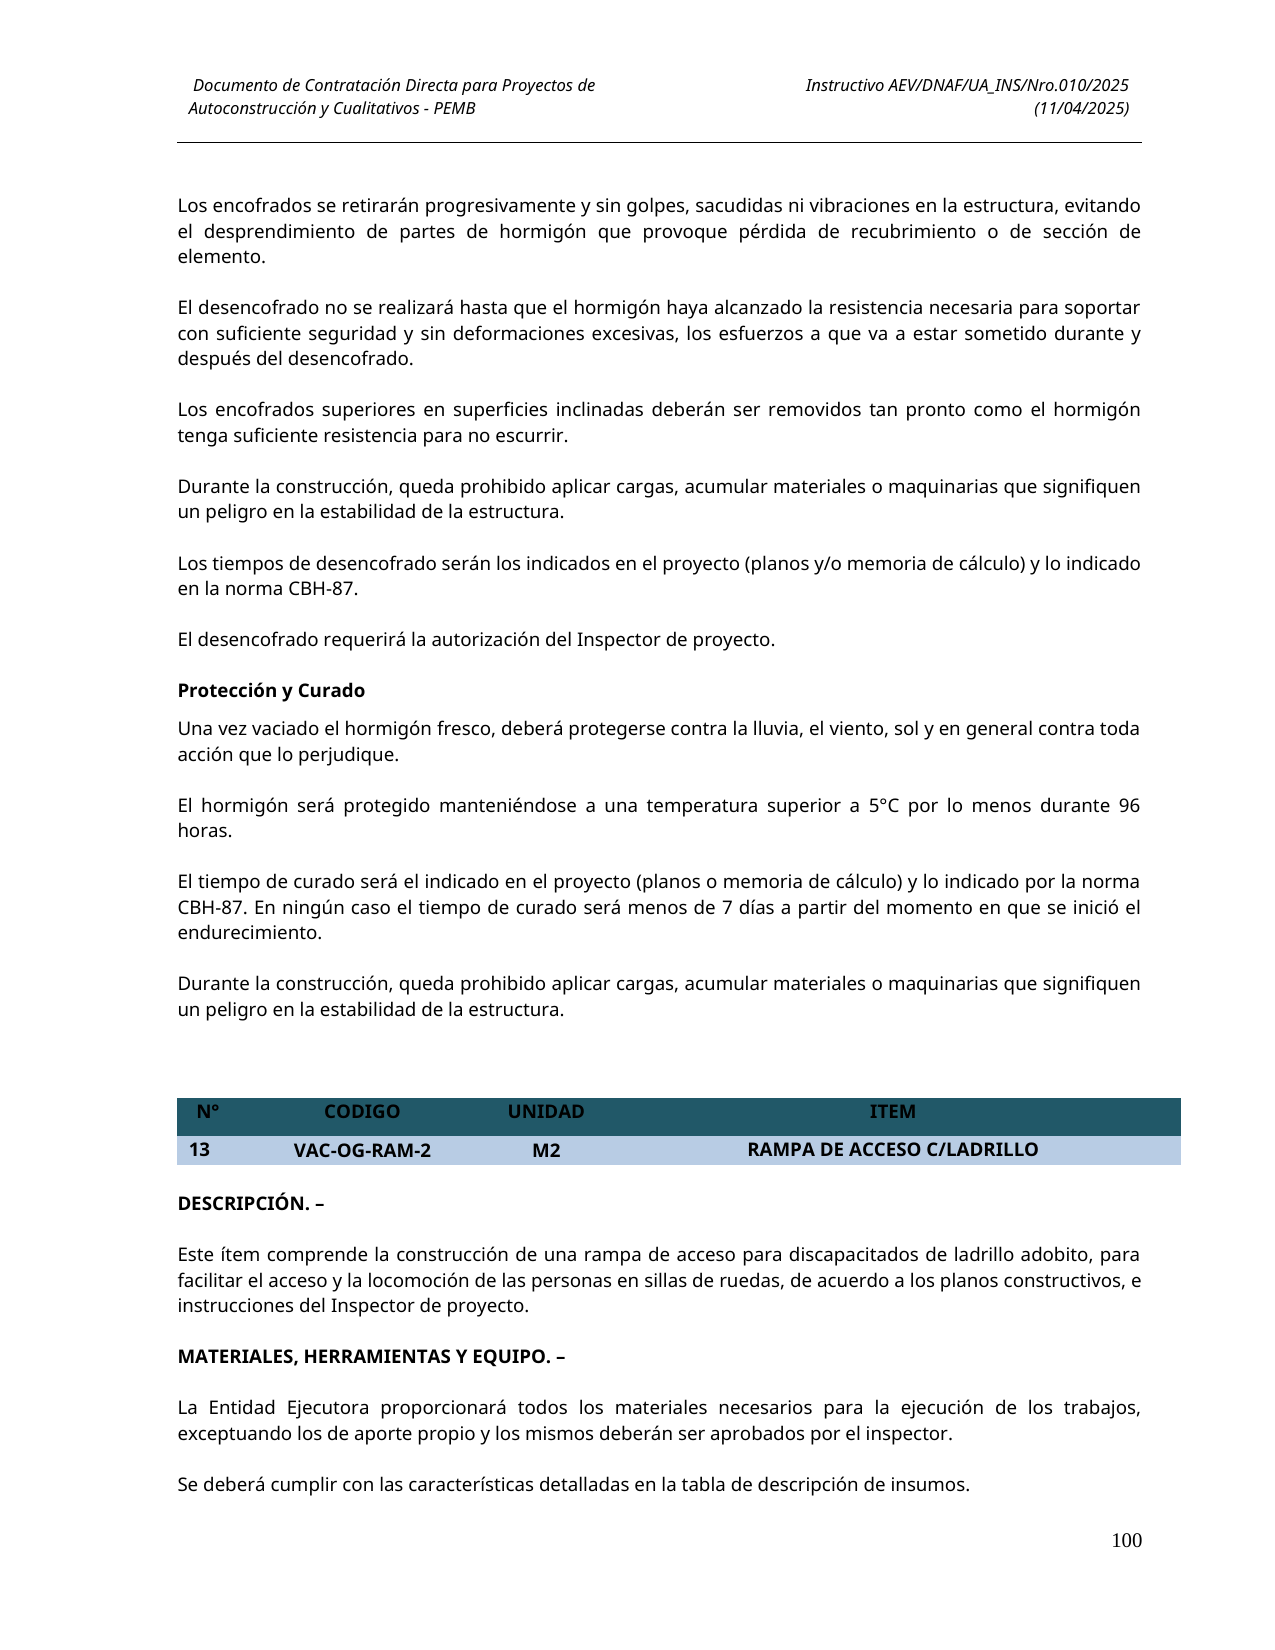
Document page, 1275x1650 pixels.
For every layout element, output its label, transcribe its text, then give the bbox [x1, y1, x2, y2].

text El hormigón será protegido manteniéndose a una temperatura superior a 5°C por lo menos durante 96 horas. [177, 792, 1142, 843]
text Este ítem comprende la construcción de una rampa de acceso para discapacitados de ladrillo adobito, para facilitar el acceso y la locomoción de las personas en sillas de ruedas, de acuerdo a los planos constructivos, e instrucciones del Inspector de proyecto. [177, 1241, 1142, 1318]
text DESCRIPCIÓN. – [177, 1190, 1142, 1216]
text Los encofrados superiores en superficies inclinadas deberán ser removidos tan pronto como el hormigón tenga suficiente resistencia para no escurrir. [177, 397, 1142, 448]
text El desencofrado requerirá la autorización del Inspector de proyecto. [177, 626, 1142, 652]
text Una vez vaciado el hormigón fresco, deberá protegerse contra la lluvia, el viento, sol y en general contra toda acción que lo perjudique. [177, 716, 1142, 767]
text Protección y Curado [177, 677, 1142, 703]
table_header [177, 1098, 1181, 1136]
text Durante la construcción, queda prohibido aplicar cargas, acumular materiales o maquinarias que signifiquen un peligro en la estabilidad de la estructura. [177, 473, 1142, 524]
text Los tiempos de desencofrado serán los indicados en el proyecto (planos y/o memoria de cálculo) y lo indicado en la norma CBH-87. [177, 550, 1142, 601]
text El tiempo de curado será el indicado en el proyecto (planos o memoria de cálculo) y lo indicado por la norma CBH-87. En ningún caso el tiempo de curado será menos de 7 días a partir del momento en que se inició el endurecimiento. [177, 869, 1142, 945]
text MATERIALES, HERRAMIENTAS Y EQUIPO. – [177, 1343, 1142, 1369]
text La Entidad Ejecutora proporcionará todos los materiales necesarios para la ejecución de los trabajos, exceptuando los de aporte propio y los mismos deberán ser aprobados por el inspector. [177, 1394, 1142, 1446]
text Los encofrados se retirarán progresivamente y sin golpes, sacudidas ni vibraciones en la estructura, evitando el desprendimiento de partes de hormigón que provoque pérdida de recubrimiento o de sección de elemento. [177, 193, 1142, 269]
text Se deberá cumplir con las características detalladas en la tabla de descripción de insumos. [177, 1471, 1142, 1497]
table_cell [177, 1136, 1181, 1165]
text El desencofrado no se realizará hasta que el hormigón haya alcanzado la resistencia necesaria para soportar con suficiente seguridad y sin deformaciones excesivas, los esfuerzos a que va a estar sometido durante y después del desencofrado. [177, 295, 1142, 371]
text Durante la construcción, queda prohibido aplicar cargas, acumular materiales o maquinarias que signifiquen un peligro en la estabilidad de la estructura. [177, 971, 1142, 1022]
